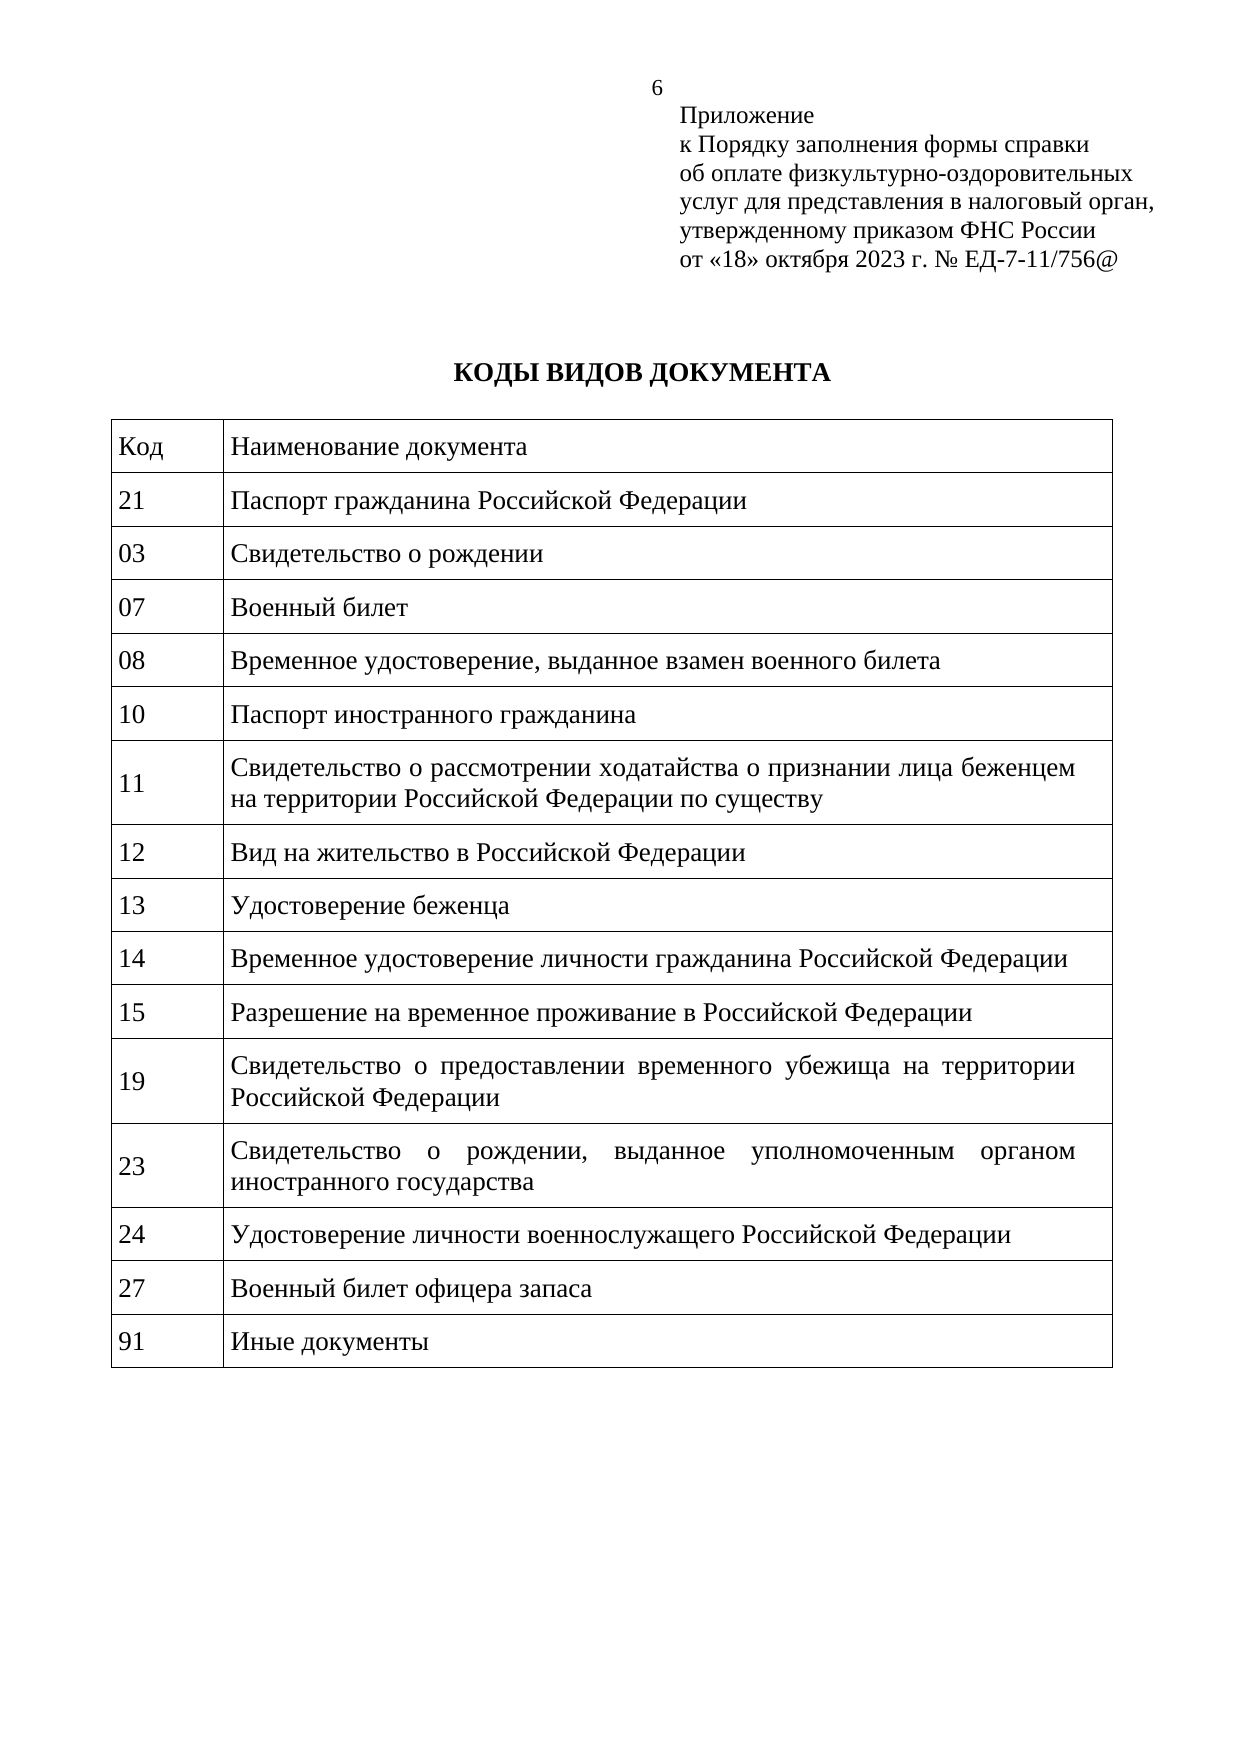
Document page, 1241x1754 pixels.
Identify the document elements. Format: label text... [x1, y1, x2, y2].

table_cell Удостоверение личности военнослужащего Российской Федерации [224, 1208, 1112, 1260]
table_cell 10 [112, 687, 223, 739]
table_cell 12 [112, 825, 223, 877]
table_cell 91 [112, 1315, 223, 1367]
text к Порядку заполнения формы справки об оплате физкультурно-оздоровительных услуг для представления в налоговый орган, утвержденному приказом ФНС России [679, 129, 1166, 244]
table_cell Военный билет [224, 580, 1112, 633]
table_cell Военный билет офицера запаса [224, 1261, 1112, 1314]
table_cell 13 [112, 879, 223, 931]
table_cell Разрешение на временное проживание в Российской Федерации [224, 985, 1112, 1038]
text Приложение [679, 100, 1166, 129]
table_cell 15 [112, 985, 223, 1038]
table_cell 27 [112, 1261, 223, 1314]
table_cell 21 [112, 473, 223, 526]
table_cell Временное удостоверение личности гражданина Российской Федерации [224, 932, 1112, 984]
table_cell 19 [112, 1039, 223, 1122]
text КОДЫ ВИДОВ ДОКУМЕНТА [118, 357, 1166, 388]
text от «18» октября 2023 г. № ЕД-7-11/756@ [679, 244, 1166, 273]
table_cell 07 [112, 580, 223, 633]
table_cell Временное удостоверение, выданное взамен военного билета [224, 634, 1112, 686]
table_cell Паспорт гражданина Российской Федерации [224, 473, 1112, 526]
table_cell Паспорт иностранного гражданина [224, 687, 1112, 739]
table_cell 24 [112, 1208, 223, 1260]
table_cell 08 [112, 634, 223, 686]
table_cell Иные документы [224, 1315, 1112, 1367]
table_cell Удостоверение беженца [224, 879, 1112, 931]
table_cell Свидетельство о рождении, выданное уполномоченным органом иностранного государства [224, 1124, 1112, 1207]
table_cell Свидетельство о рассмотрении ходатайства о признании лица беженцем на территории Российской Федерации по существу [224, 741, 1112, 824]
table_cell Свидетельство о предоставлении временного убежища на территории Российской Федерации [224, 1039, 1112, 1122]
table_cell Свидетельство о рождении [224, 527, 1112, 579]
table_cell 23 [112, 1124, 223, 1207]
table_header Наименование документа [224, 420, 1112, 472]
table_cell 14 [112, 932, 223, 984]
table_header Код [112, 420, 223, 472]
table_cell 11 [112, 741, 223, 824]
table_cell 03 [112, 527, 223, 579]
table_cell Вид на жительство в Российской Федерации [224, 825, 1112, 877]
